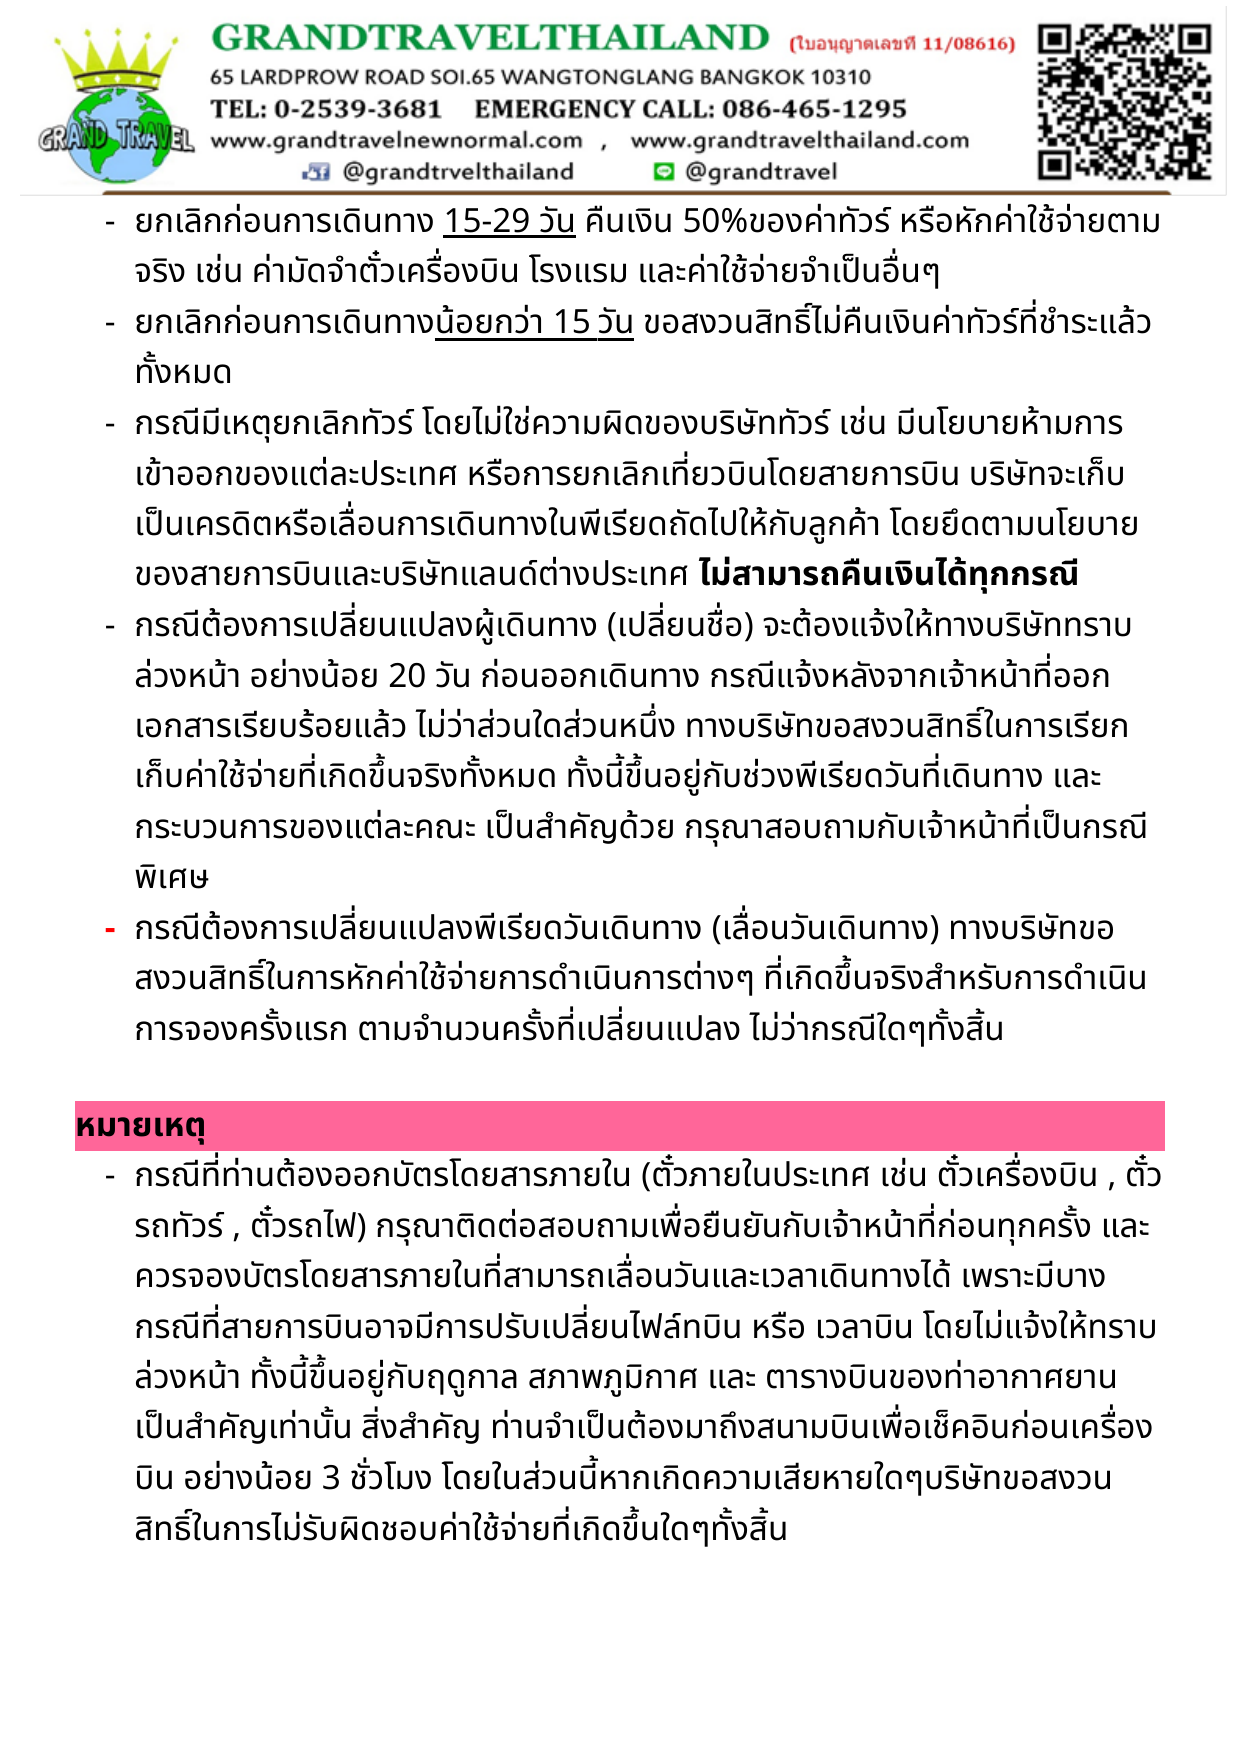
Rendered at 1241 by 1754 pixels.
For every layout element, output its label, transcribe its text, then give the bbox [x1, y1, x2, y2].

list กรณีต้องการเปลี่ยนแปลงพีเรียดวันเดินทาง (เลื่อนวันเดินทาง) ทางบริษัทขอสงวนสิทธิ์ในการหักค่าใช้จ่ายการดำเนินการต่างๆ ที่เกิดขึ้นจริงสำหรับการดำเนินการจองครั้งแรก ตามจำนวนครั้งที่เปลี่ยนแปลง ไม่ว่ากรณีใดๆทั้งสิ้น [104, 904, 1165, 1055]
text หมายเหตุ [75, 1101, 1165, 1151]
list กรณีต้องการเปลี่ยนแปลงผู้เดินทาง (เปลี่ยนชื่อ) จะต้องแจ้งให้ทางบริษัททราบล่วงหน้า อย่างน้อย 20 วัน ก่อนออกเดินทาง กรณีแจ้งหลังจากเจ้าหน้าที่ออกเอกสารเรียบร้อยแล้ว ไม่ว่าส่วนใดส่วนหนึ่ง ทางบริษัทขอสงวนสิทธิ์ในการเรียกเก็บค่าใช้จ่ายที่เกิดขึ้นจริงทั้งหมด ทั้งนี้ขึ้นอยู่กับช่วงพีเรียดวันที่เดินทาง และกระบวนการของแต่ละคณะ เป็นสำคัญด้วย กรุณาสอบถามกับเจ้าหน้าที่เป็นกรณีพิเศษ [104, 601, 1165, 904]
list ยกเลิกก่อนการเดินทาง 15-29 วัน คืนเงิน 50%ของค่าทัวร์ หรือหักค่าใช้จ่ายตามจริง เช่น ค่ามัดจำตั๋วเครื่องบิน โรงแรม และค่าใช้จ่ายจำเป็นอื่นๆ [104, 131, 1165, 298]
list ยกเลิกก่อนการเดินทางน้อยกว่า 15วัน ขอสงวนสิทธิ์ไม่คืนเงินค่าทัวร์ที่ชำระแล้วทั้งหมด [104, 298, 1165, 399]
picture [20, 6, 1228, 197]
list กรณีมีเหตุยกเลิกทัวร์ โดยไม่ใช่ความผิดของบริษัททัวร์ เช่น มีนโยบายห้ามการเข้าออกของแต่ละประเทศ หรือการยกเลิกเที่ยวบินโดยสายการบิน บริษัทจะเก็บเป็นเครดิตหรือเลื่อนการเดินทางในพีเรียดถัดไปให้กับลูกค้า โดยยึดตามนโยบายของสายการบินและบริษัทแลนด์ต่างประเทศ ไม่สามารถคืนเงินได้ทุกกรณี [104, 399, 1165, 601]
list กรณีที่ท่านต้องออกบัตรโดยสารภายใน (ตั๋วภายในประเทศ เช่น ตั๋วเครื่องบิน , ตั๋วรถทัวร์ , ตั๋วรถไฟ) กรุณาติดต่อสอบถามเพื่อยืนยันกับเจ้าหน้าที่ก่อนทุกครั้ง และควรจองบัตรโดยสารภายในที่สามารถเลื่อนวันและเวลาเดินทางได้ เพราะมีบางกรณีที่สายการบินอาจมีการปรับเปลี่ยนไฟล์ทบิน หรือ เวลาบิน โดยไม่แจ้งให้ทราบล่วงหน้า ทั้งนี้ขึ้นอยู่กับฤดูกาล สภาพภูมิกาศ และ ตารางบินของท่าอากาศยานเป็นสำคัญเท่านั้น สิ่งสำคัญ ท่านจำเป็นต้องมาถึงสนามบินเพื่อเช็คอินก่อนเครื่องบิน อย่างน้อย 3 ชั่วโมง โดยในส่วนนี้หากเกิดความเสียหายใดๆบริษัทขอสงวนสิทธิ์ในการไม่รับผิดชอบค่าใช้จ่ายที่เกิดขึ้นใดๆทั้งสิ้น [104, 1151, 1165, 1555]
